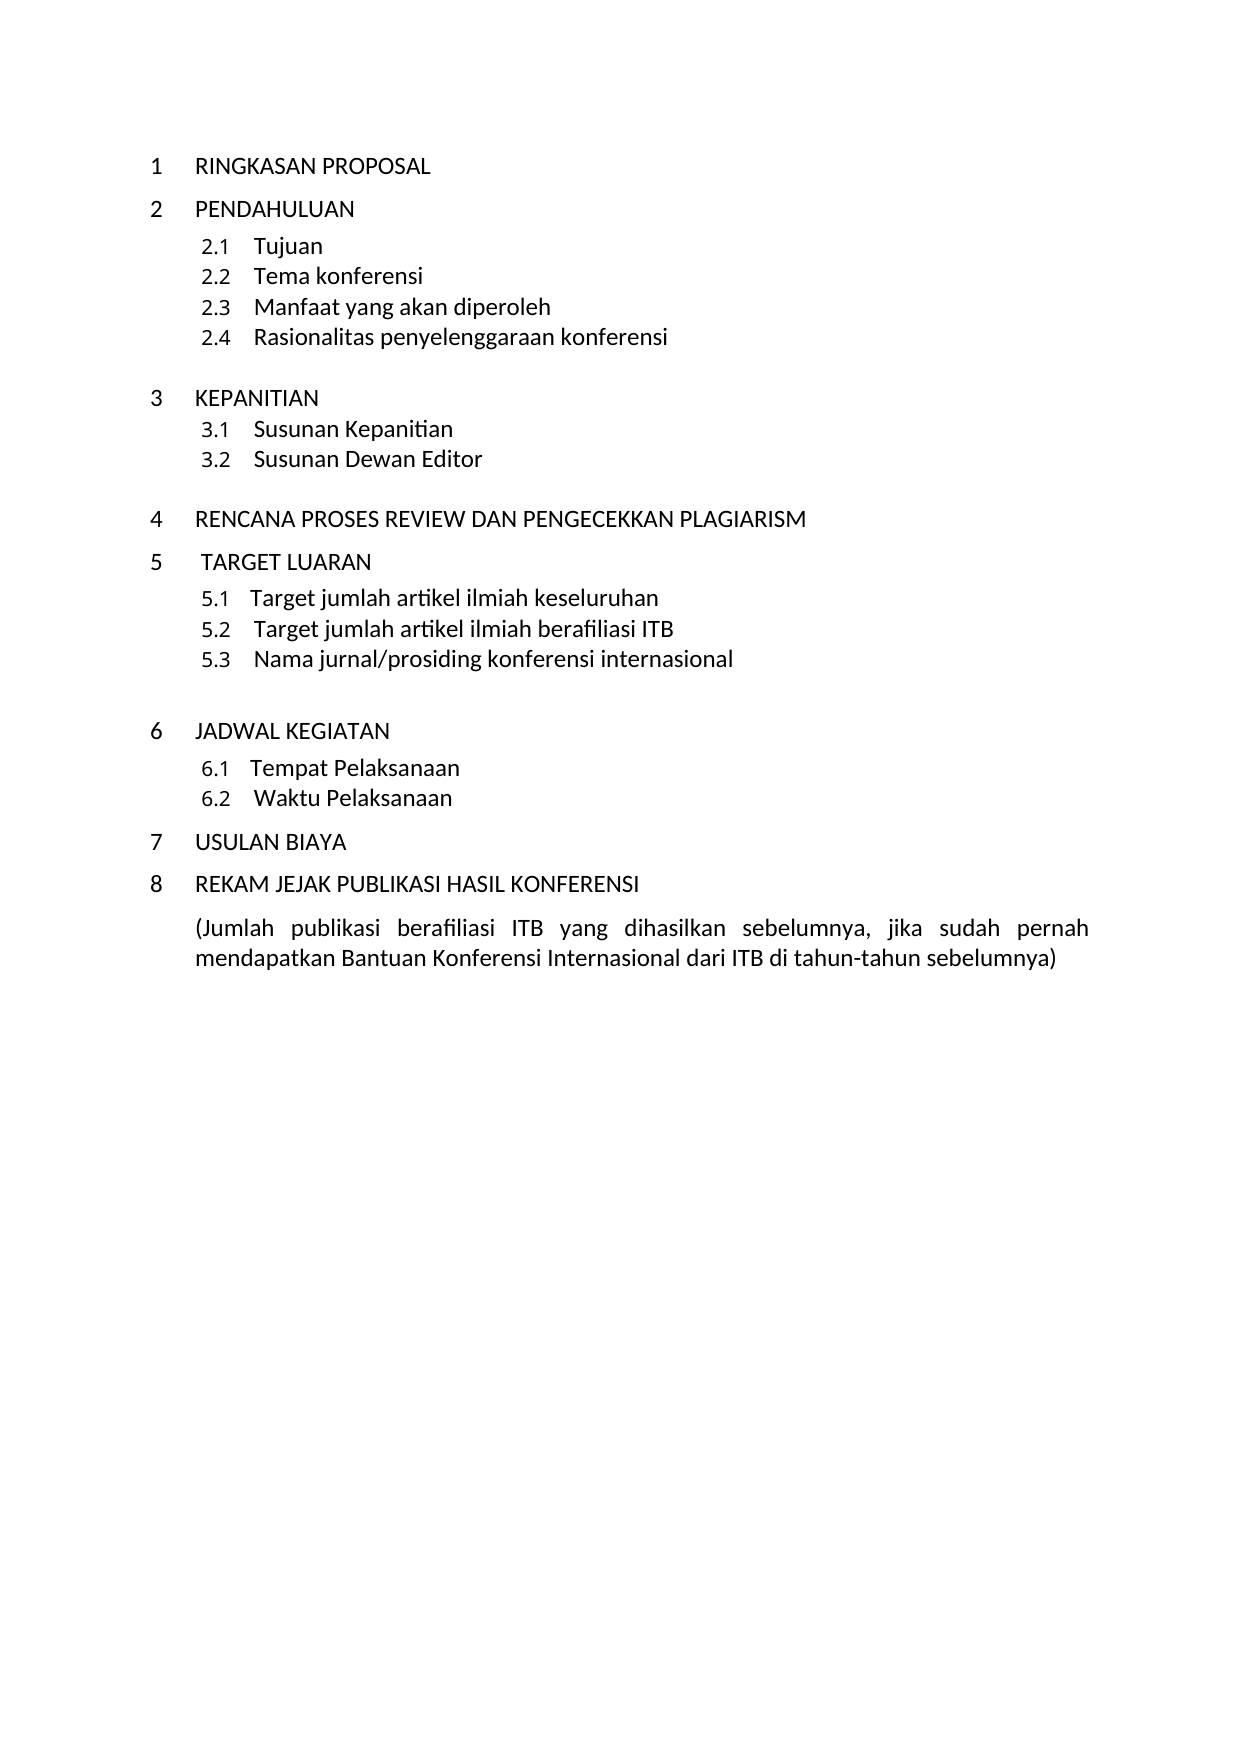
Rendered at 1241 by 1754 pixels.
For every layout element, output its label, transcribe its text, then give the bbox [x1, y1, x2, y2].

subtitle Manfaat yang akan diperoleh [201, 291, 1090, 321]
subtitle (Jumlah publikasi berafiliasi ITB yang dihasilkan sebelumnya, jika sudah pernah mendapatkan Bantuan Konferensi Internasional dari ITB di tahun-tahun sebelumnya) [195, 912, 1090, 973]
subtitle Tujuan [201, 230, 1090, 260]
subtitle Waktu Pelaksanaan [201, 783, 1090, 813]
subtitle Target jumlah artikel ilmiah berafiliasi ITB [201, 613, 1090, 643]
subtitle RINGKASAN PROPOSAL [150, 150, 1090, 181]
subtitle Rasionalitas penyelenggaraan konferensi [201, 321, 1090, 352]
subtitle Nama jurnal/prosiding konferensi internasional [201, 643, 1090, 674]
subtitle Tempat Pelaksanaan [201, 752, 1090, 783]
subtitle KEPANITIAN [150, 382, 1090, 413]
subtitle PENDAHULUAN [150, 193, 1090, 223]
subtitle Tema konferensi [201, 260, 1090, 291]
subtitle Target jumlah artikel ilmiah keseluruhan [201, 582, 1090, 613]
subtitle USULAN BIAYA [150, 826, 1090, 856]
subtitle TARGET LUARAN [150, 546, 1090, 576]
subtitle Susunan Dewan Editor [201, 443, 1090, 474]
list RENCANA PROSES REVIEW DAN PENGECEKKAN PLAGIARISM [150, 503, 1090, 533]
subtitle REKAM JEJAK PUBLIKASI HASIL KONFERENSI [150, 869, 1090, 899]
subtitle JADWAL KEGIATAN [150, 715, 1090, 746]
subtitle Susunan Kepanitian [201, 413, 1090, 443]
